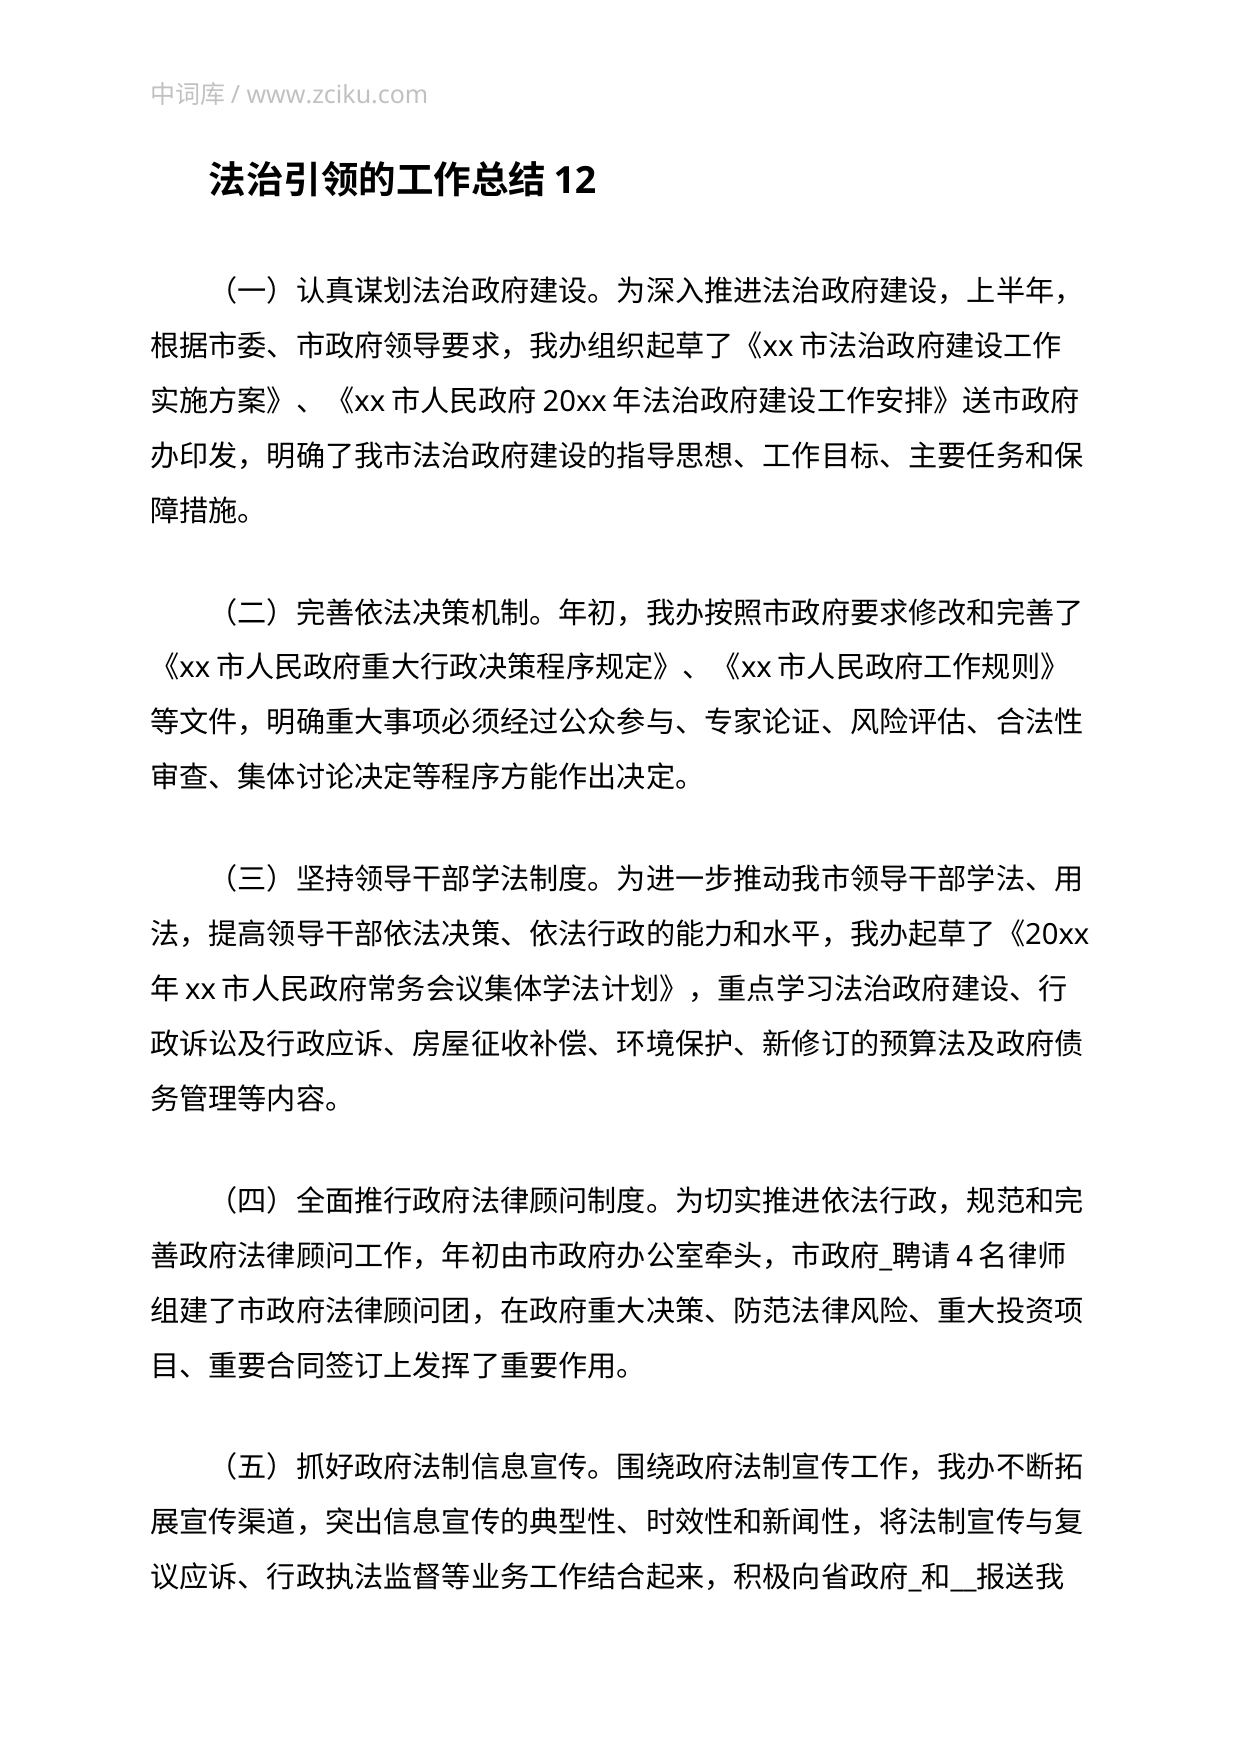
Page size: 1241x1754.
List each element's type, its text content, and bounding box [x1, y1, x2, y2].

text （一）认真谋划法治政府建设。为深入推进法治政府建设，上半年，根据市委、市政府领导要求，我办组织起草了《xx市法治政府建设工作实施方案》、《xx市人民政府20xx年法治政府建设工作安排》送市政府办印发，明确了我市法治政府建设的指导思想、工作目标、主要任务和保障措施。 [150, 268, 1090, 530]
text （二）完善依法决策机制。年初，我办按照市政府要求修改和完善了《xx市人民政府重大行政决策程序规定》、《xx市人民政府工作规则》等文件，明确重大事项必须经过公众参与、专家论证、风险评估、合法性审查、集体讨论决定等程序方能作出决定。 [150, 589, 1090, 796]
text 法治引领的工作总结12 [150, 150, 1090, 204]
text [150, 1444, 1090, 1596]
text （三）坚持领导干部学法制度。为进一步推动我市领导干部学法、用法，提高领导干部依法决策、依法行政的能力和水平，我办起草了《20xx年xx市人民政府常务会议集体学法计划》，重点学习法治政府建设、行政诉讼及行政应诉、房屋征收补偿、环境保护、新修订的预算法及政府债务管理等内容。 [150, 856, 1090, 1118]
text （四）全面推行政府法律顾问制度。为切实推进依法行政，规范和完善政府法律顾问工作，年初由市政府办公室牵头，市政府_聘请4名律师组建了市政府法律顾问团，在政府重大决策、防范法律风险、重大投资项目、重要合同签订上发挥了重要作用。 [150, 1177, 1090, 1384]
